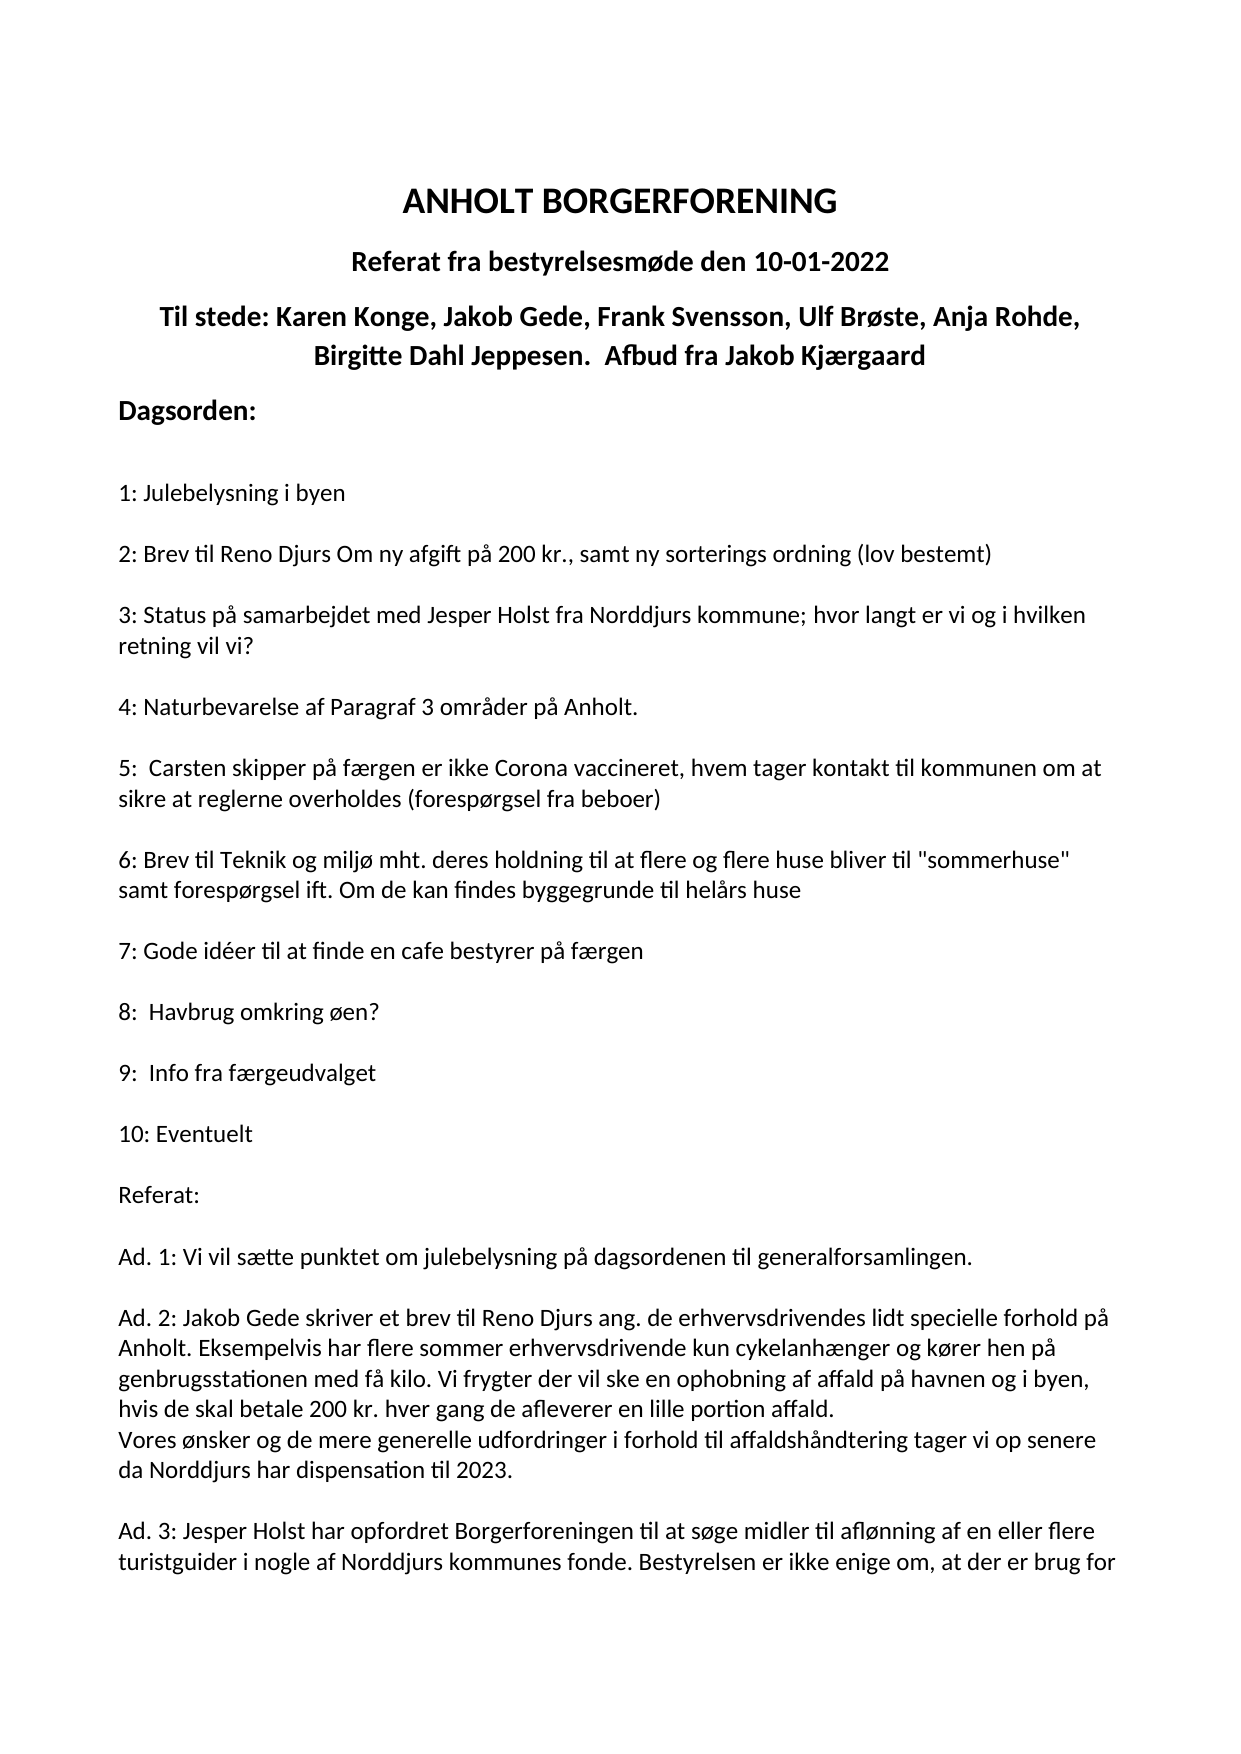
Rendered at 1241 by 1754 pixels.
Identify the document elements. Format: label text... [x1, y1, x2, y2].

text 5: Carsten skipper på færgen er ikke Corona vaccineret, hvem tager kontakt til kommunen om at sikre at reglerne overholdes (forespørgsel fra beboer) [118, 752, 1122, 813]
text ANHOLT BORGERFORENING [118, 177, 1122, 223]
text Dagsorden: [118, 392, 1122, 428]
text 3: Status på samarbejdet med Jesper Holst fra Norddjurs kommune; hvor langt er vi og i hvilken retning vil vi? [118, 600, 1122, 661]
text 6: Brev til Teknik og miljø mht. deres holdning til at flere og flere huse bliver til "sommerhuse" samt forespørgsel ift. Om de kan findes byggegrunde til helårs huse [118, 844, 1122, 905]
text 9: Info fra færgeudvalget [118, 1057, 1122, 1088]
text Referat: [118, 1179, 1122, 1210]
text Ad. 1: Vi vil sætte punktet om julebelysning på dagsordenen til generalforsamlingen. [118, 1241, 1122, 1271]
text 8: Havbrug omkring øen? [118, 996, 1122, 1027]
text Ad. 2: Jakob Gede skriver et brev til Reno Djurs ang. de erhvervsdrivendes lidt specielle forhold på Anholt. Eksempelvis har flere sommer erhvervsdrivende kun cykelanhænger og kører hen på genbrugsstationen med få kilo. Vi frygter der vil ske en ophobning af affald på havnen og i byen, hvis de skal betale 200 kr. hver gang de afleverer en lille portion affald. [118, 1302, 1122, 1424]
text 4: Naturbevarelse af Paragraf 3 områder på Anholt. [118, 691, 1122, 722]
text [118, 1515, 1122, 1576]
text Til stede: Karen Konge, Jakob Gede, Frank Svensson, Ulf Brøste, Anja Rohde, Birgitte Dahl Jeppesen. Afbud fra Jakob Kjærgaard [118, 298, 1122, 372]
text 1: Julebelysning i byen [118, 447, 1122, 508]
text Vores ønsker og de mere generelle udfordringer i forhold til affaldshåndtering tager vi op senere da Norddjurs har dispensation til 2023. [118, 1424, 1122, 1485]
text 7: Gode idéer til at finde en cafe bestyrer på færgen [118, 935, 1122, 966]
text 2: Brev til Reno Djurs Om ny afgift på 200 kr., samt ny sorterings ordning (lov bestemt) [118, 539, 1122, 569]
text Referat fra bestyrelsesmøde den 10-01-2022 [118, 243, 1122, 279]
text 10: Eventuelt [118, 1118, 1122, 1149]
